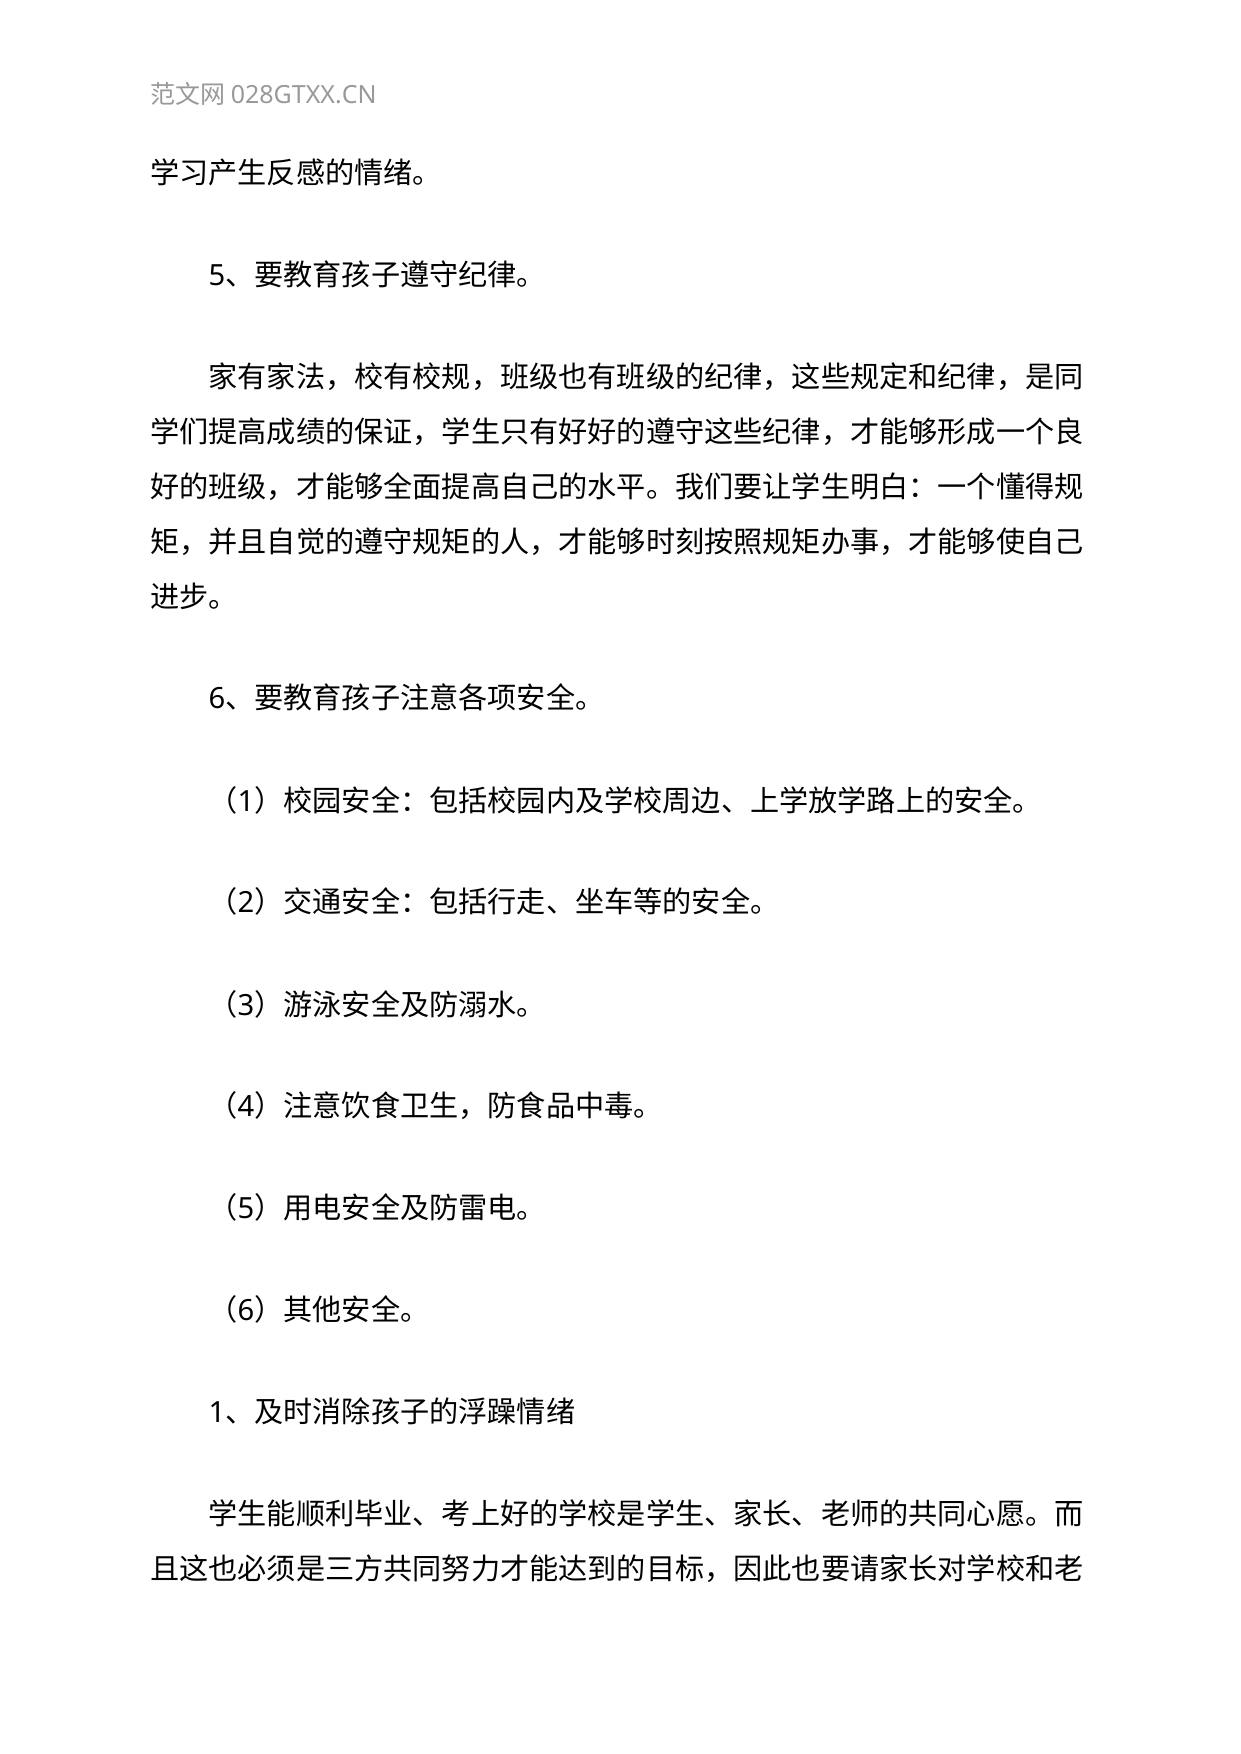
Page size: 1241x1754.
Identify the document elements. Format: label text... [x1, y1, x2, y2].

text （3）游泳安全及防溺水。 [150, 981, 1090, 1023]
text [150, 1491, 1090, 1588]
text 5、要教育孩子遵守纪律。 [150, 252, 1090, 294]
text （2）交通安全：包括行走、坐车等的安全。 [150, 879, 1090, 921]
text （1）校园安全：包括校园内及学校周边、上学放学路上的安全。 [150, 777, 1090, 819]
text （4）注意饮食卫生，防食品中毒。 [150, 1083, 1090, 1125]
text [150, 150, 1090, 192]
text （6）其他安全。 [150, 1287, 1090, 1329]
text （5）用电安全及防雷电。 [150, 1185, 1090, 1227]
text 1、及时消除孩子的浮躁情绪 [150, 1389, 1090, 1431]
text 6、要教育孩子注意各项安全。 [150, 675, 1090, 717]
text 家有家法，校有校规，班级也有班级的纪律，这些规定和纪律，是同学们提高成绩的保证，学生只有好好的遵守这些纪律，才能够形成一个良好的班级，才能够全面提高自己的水平。我们要让学生明白：一个懂得规矩，并且自觉的遵守规矩的人，才能够时刻按照规矩办事，才能够使自己进步。 [150, 354, 1090, 616]
